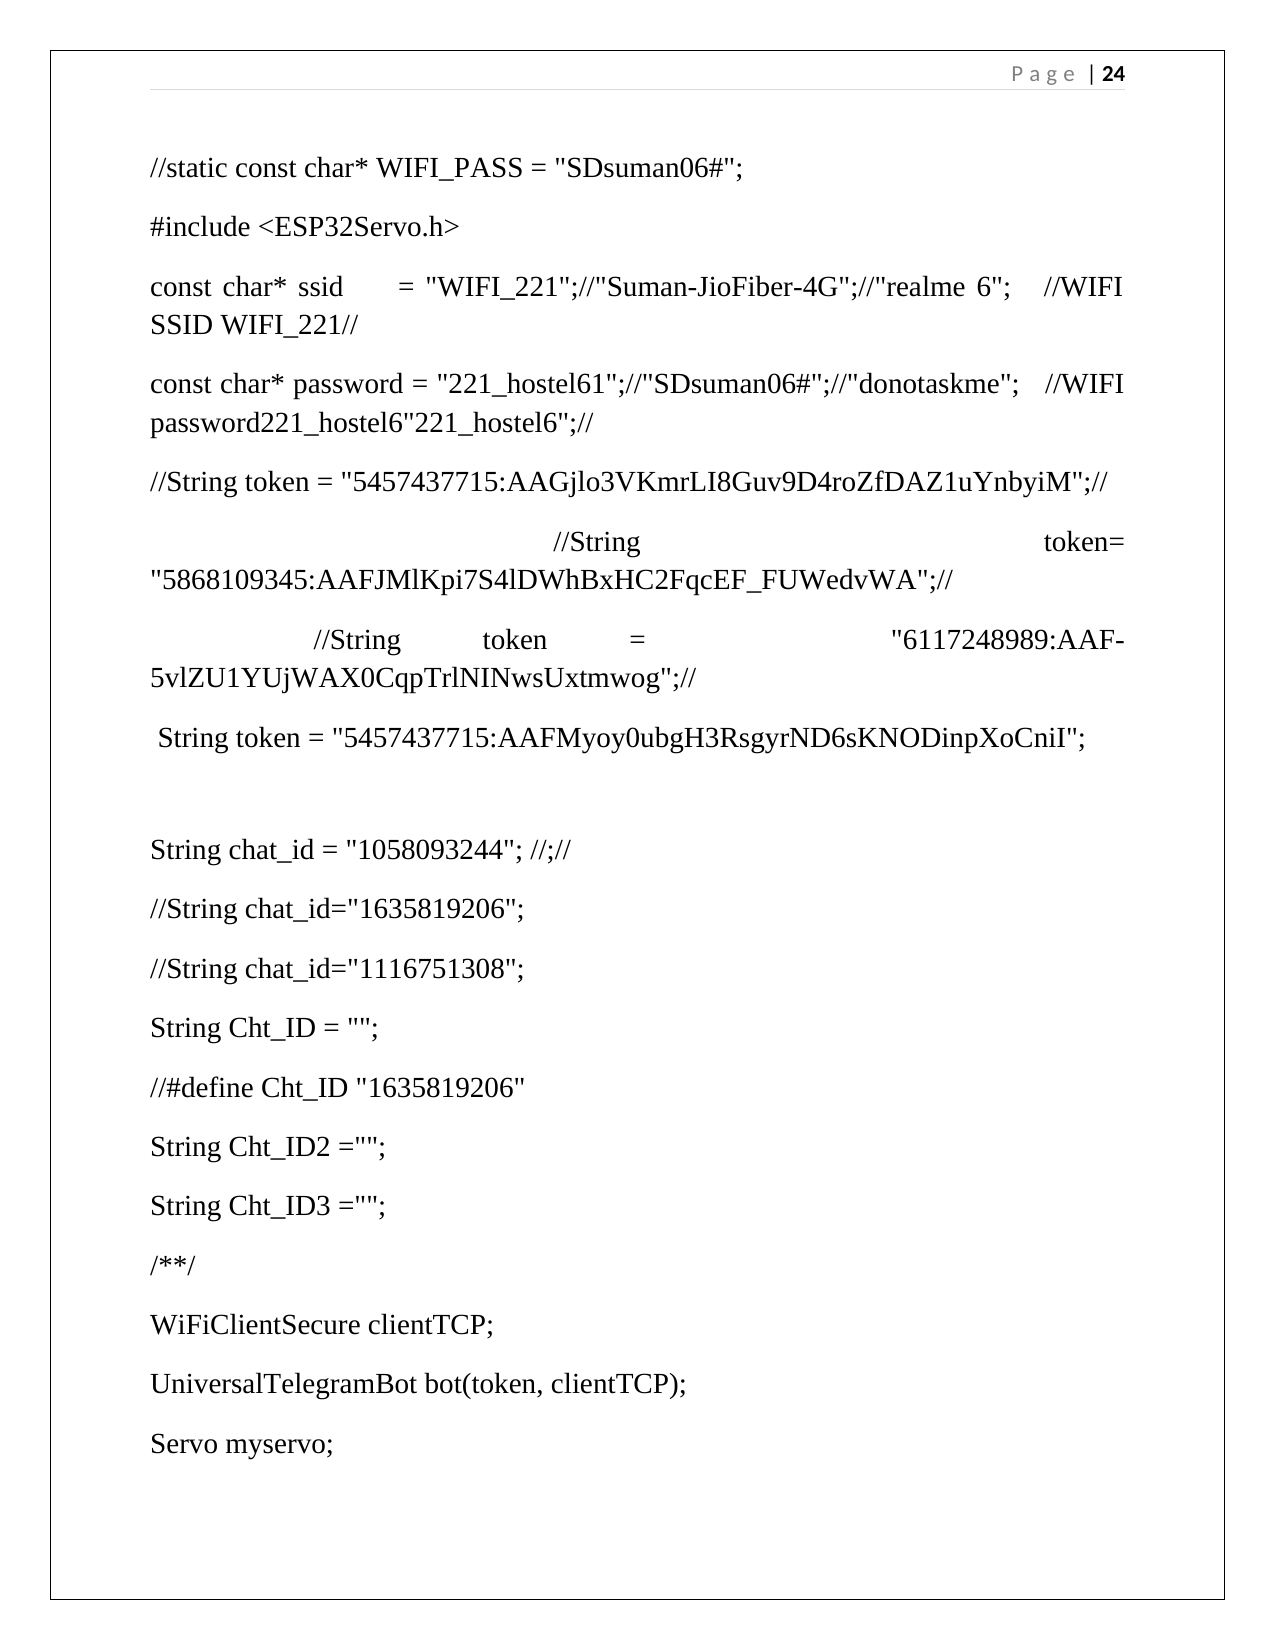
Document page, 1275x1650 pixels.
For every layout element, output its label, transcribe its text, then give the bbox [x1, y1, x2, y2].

text String Cht_ID3 =""; [150, 1188, 1125, 1222]
text //#define Cht_ID "1635819206" [150, 1070, 1125, 1103]
text //String token= "5868109345:AAFJMlKpi7S4lDWhBxHC2FqcEF_FUWedvWA";// [150, 524, 1125, 596]
text UniversalTelegramBot bot(token, clientTCP); [150, 1367, 1125, 1400]
text Servo myservo; [150, 1426, 1125, 1459]
text String Cht_ID = ""; [150, 1010, 1125, 1044]
text const char* ssid = "WIFI_221";//"Suman-JioFiber-4G";//"realme 6"; //WIFI SSID WIFI_221// [150, 269, 1125, 341]
text //String chat_id="1116751308"; [150, 951, 1125, 984]
text String Cht_ID2 =""; [150, 1129, 1125, 1163]
text const char* password = "221_hostel61";//"SDsuman06#";//"donotaskme"; //WIFI password221_hostel6"221_hostel6";// [150, 367, 1125, 439]
text String token = "5457437715:AAFMyoy0ubgH3RsgyrND6sKNODinpXoCniI"; [150, 720, 1125, 753]
text //String chat_id="1635819206"; [150, 892, 1125, 925]
text WiFiClientSecure clientTCP; [150, 1307, 1125, 1341]
text /**/ [150, 1248, 1125, 1281]
text //String token = "5457437715:AAGjlo3VKmrLI8Guv9D4roZfDAZ1uYnbyiM";// [150, 464, 1125, 498]
text //static const char* WIFI_PASS = "SDsuman06#"; [150, 150, 1125, 183]
text String chat_id = "1058093244"; //;// [150, 832, 1125, 866]
text #include <ESP32Servo.h> [150, 209, 1125, 243]
text //String token = "6117248989:AAF-5vlZU1YUjWAX0CqpTrlNINwsUxtmwog";// [150, 622, 1125, 694]
